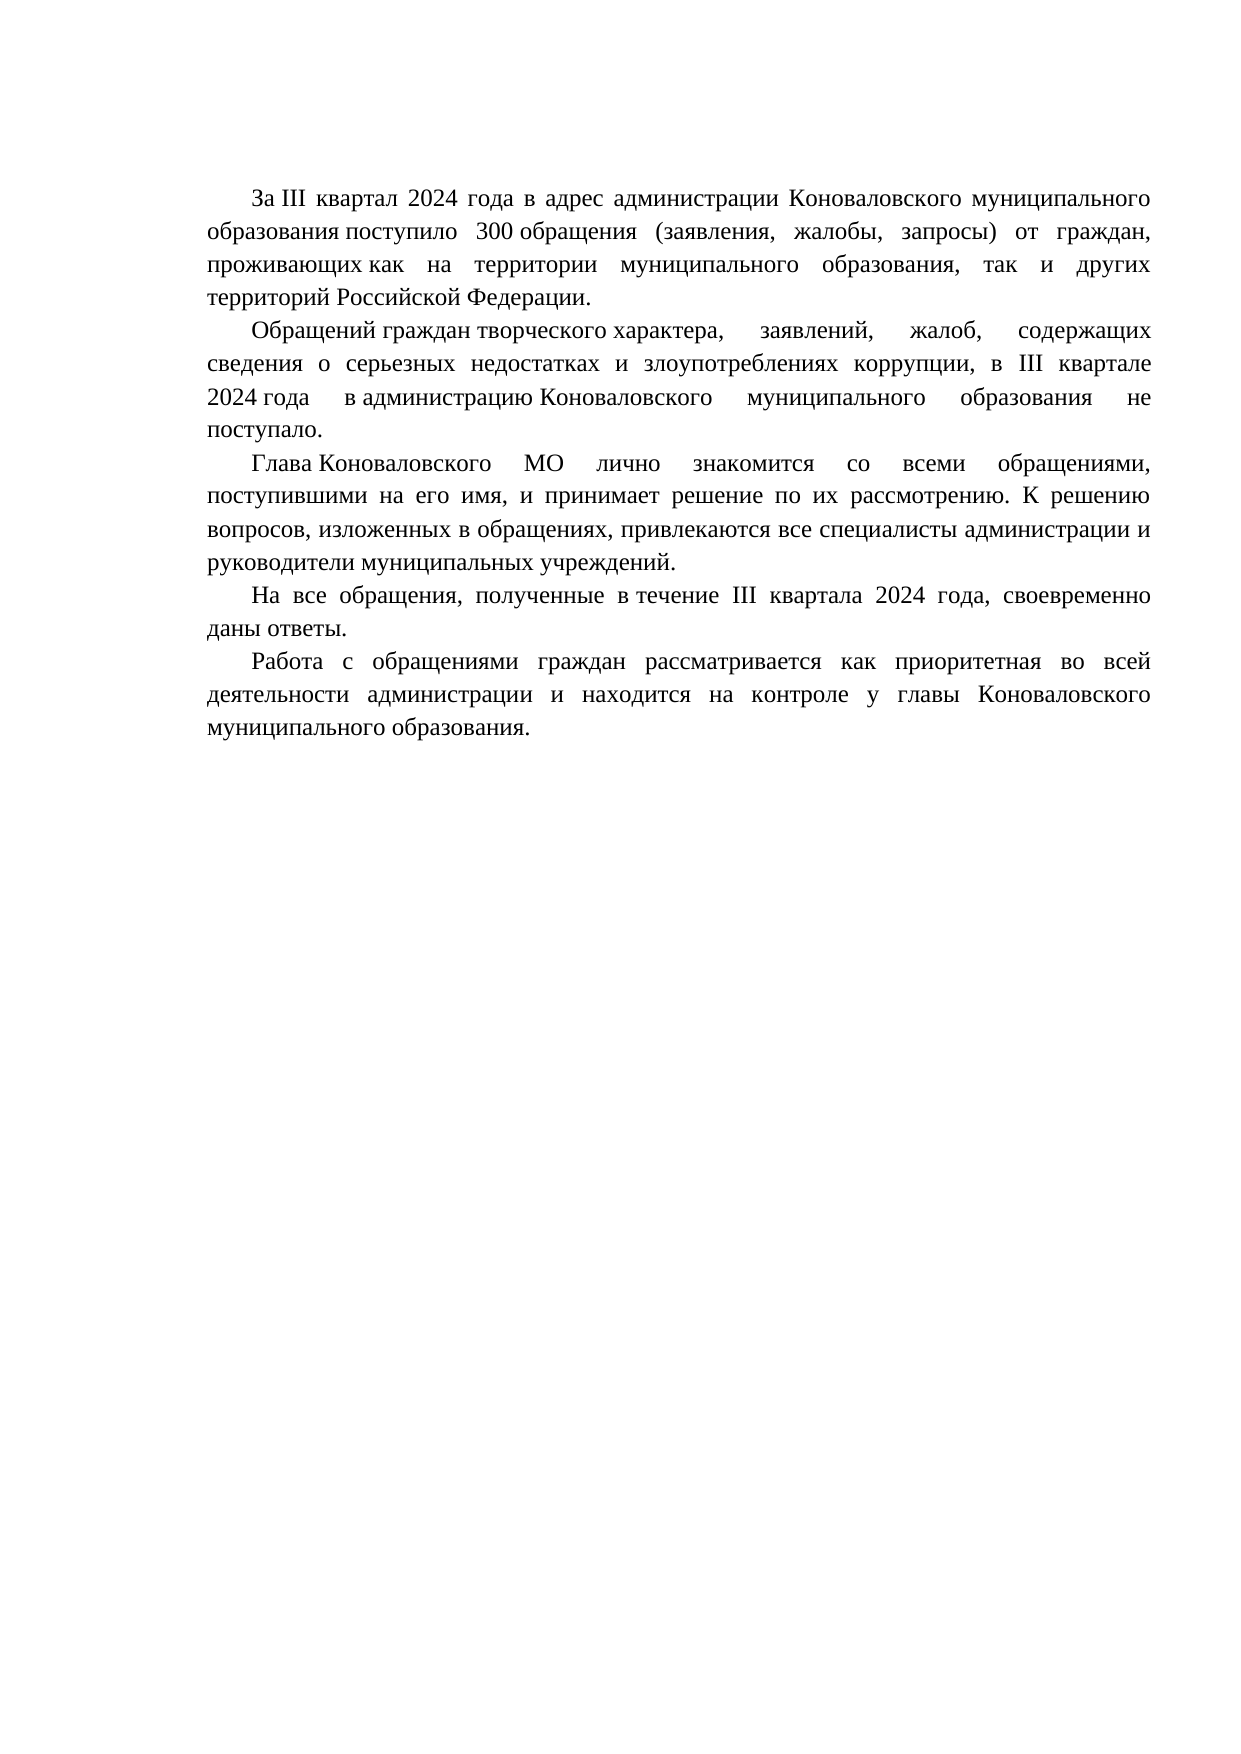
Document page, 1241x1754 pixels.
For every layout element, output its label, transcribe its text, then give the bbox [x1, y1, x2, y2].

text Обращений граждан творческого характера, заявлений, жалоб, содержащих сведения о серьезных недостатках и злоупотреблениях коррупции, в III квартале 2024 года в администрацию Коноваловского муниципального образования не поступало. [207, 316, 1152, 443]
text На все обращения, полученные в течение III квартала 2024 года, своевременно даны ответы. [207, 580, 1152, 641]
text За III квартал 2024 года в адрес администрации Коноваловского муниципального образования поступило 300 обращения (заявления, жалобы, запросы) от граждан, проживающих как на территории муниципального образования, так и других территорий Российской Федерации. [207, 183, 1152, 311]
text Глава Коноваловского МО лично знакомится со всеми обращениями, поступившими на его имя, и принимает решение по их рассмотрению. К решению вопросов, изложенных в обращениях, привлекаются все специалисты администрации и руководители муниципальных учреждений. [207, 448, 1152, 575]
text Работа с обращениями граждан рассматривается как приоритетная во всей деятельности администрации и находится на контроле у главы Коноваловского муниципального образования. [207, 646, 1152, 741]
